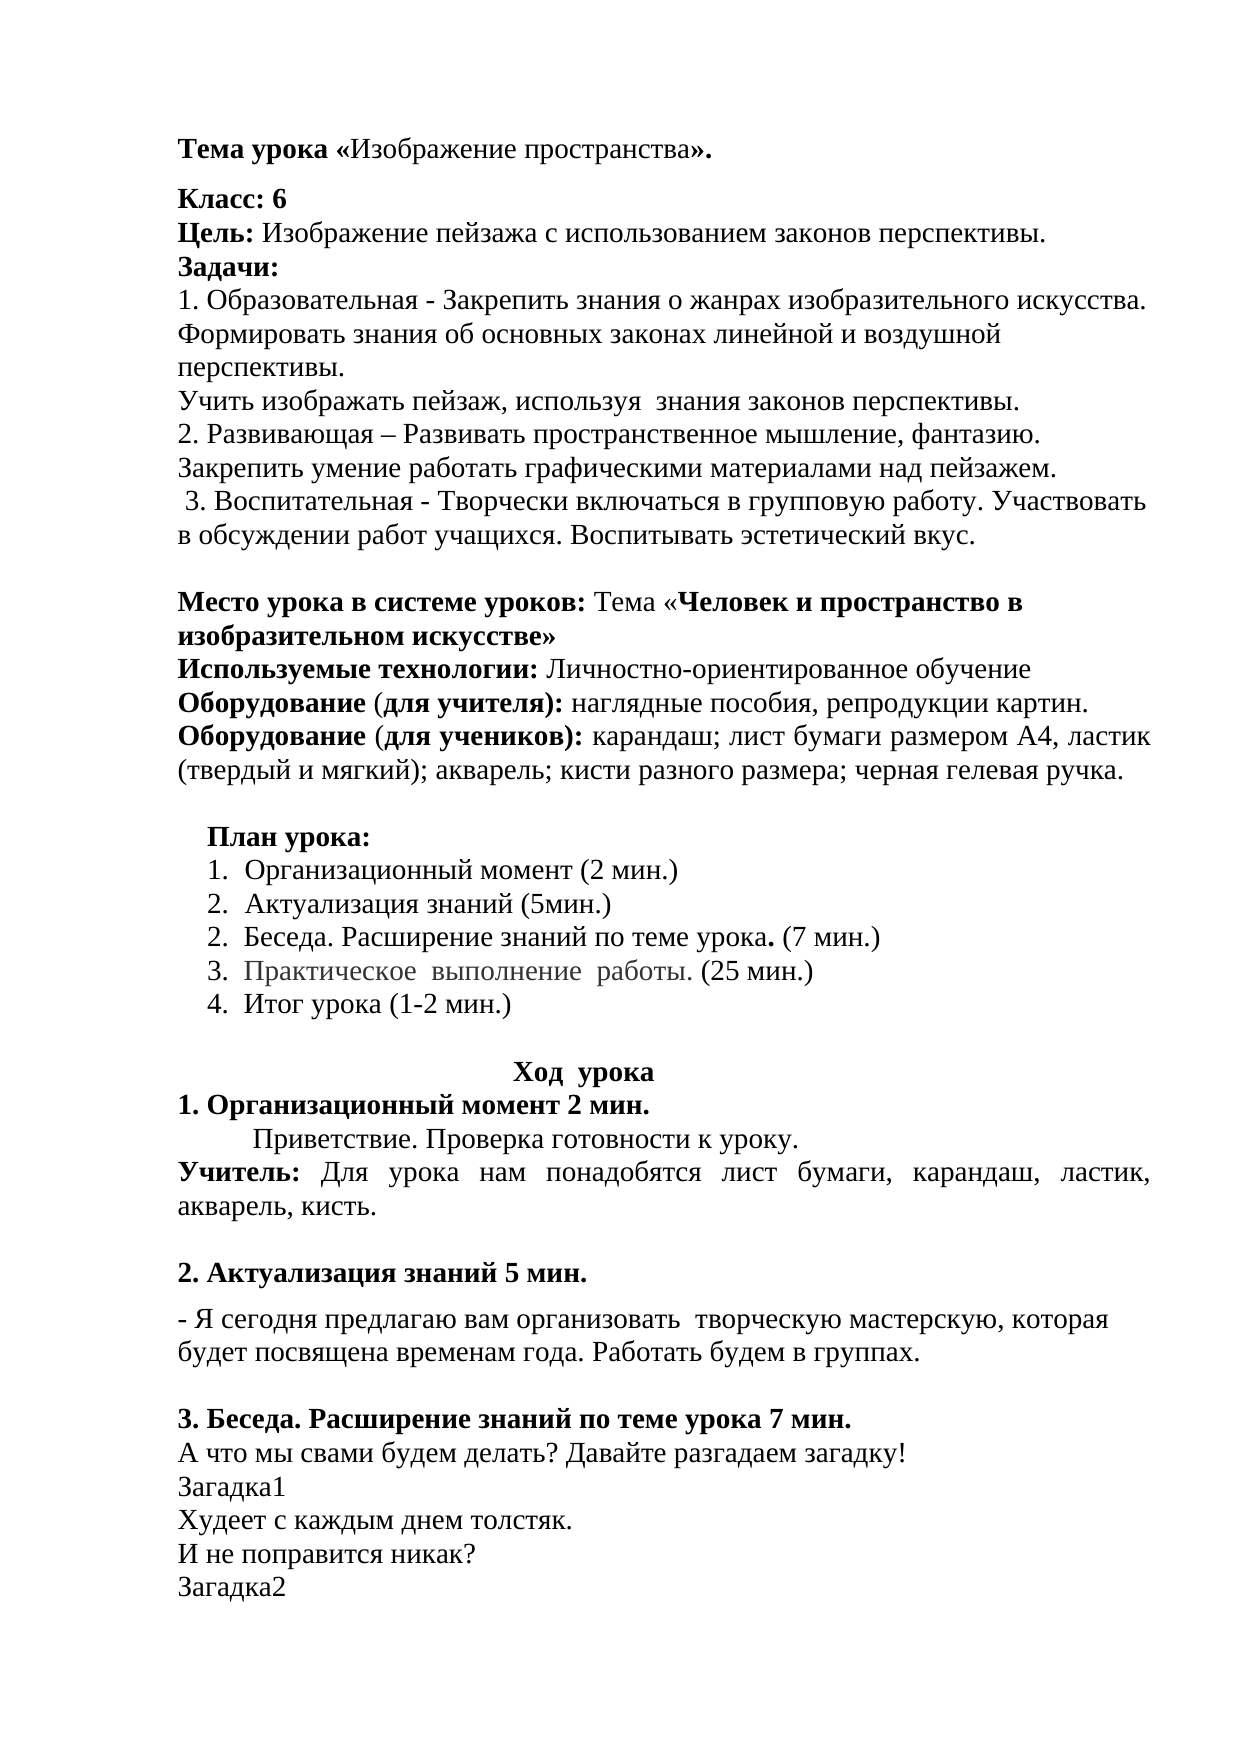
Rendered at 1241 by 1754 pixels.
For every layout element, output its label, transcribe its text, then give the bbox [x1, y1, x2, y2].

text - Я сегодня предлагаю вам организовать творческую мастерскую, которая будет посвящена временам года. Работать будем в группах. [177, 1301, 1152, 1368]
text Закрепить умение работать графическими материалами над пейзажем. [177, 450, 1152, 483]
text А что мы свами будем делать? Давайте разгадаем загадку! [177, 1435, 1152, 1469]
text Загадка1 [177, 1469, 1152, 1502]
text Тема урока «Изображение пространства». [177, 131, 1152, 165]
text 3. Практическое выполнение работы. (25 мин.) [177, 953, 1152, 987]
text 3. Воспитательная - Творчески включаться в групповую работу. Участвовать в обсуждении работ учащихся. Воспитывать эстетический вкус. [177, 483, 1152, 551]
text 2. Развивающая – Развивать пространственное мышление, фантазию. [177, 416, 1152, 450]
text 2. Актуализация знаний 5 мин. [177, 1255, 1152, 1288]
text Место урока в системе уроков: Тема «Человек и пространство в изобразительном искусстве» [177, 584, 1152, 651]
text Задачи: [177, 249, 1152, 282]
text Учить изображать пейзаж, используя знания законов перспективы. [177, 383, 1152, 416]
text 4. Итог урока (1-2 мин.) [177, 987, 1152, 1020]
text Цель: Изображение пейзажа с использованием законов перспективы. [177, 215, 1152, 249]
text Класс: 6 [177, 182, 1152, 215]
text Приветствие. Проверка готовности к уроку. [252, 1121, 1152, 1154]
text Формировать знания об основных законах линейной и воздушной перспективы. [177, 316, 1152, 383]
text Загадка2 [177, 1569, 1152, 1603]
text И не поправится никак? [177, 1536, 1152, 1569]
text Худеет с каждым днем толстяк. [177, 1502, 1152, 1536]
text 3. Беседа. Расширение знаний по теме урока 7 мин. [177, 1402, 1152, 1435]
text Ход урока [177, 1054, 1152, 1087]
text План урока: [177, 819, 1152, 852]
text 1. Организационный момент 2 мин. [177, 1087, 1152, 1121]
text Используемые технологии: Личностно-ориентированное обучение [177, 651, 1152, 685]
text 2. Беседа. Расширение знаний по теме урока. (7 мин.) [177, 919, 1152, 953]
text Оборудование (для учителя): наглядные пособия, репродукции картин. [177, 685, 1152, 718]
text 1. Образовательная - Закрепить знания о жанрах изобразительного искусства. [177, 282, 1152, 316]
text Учитель: Для урока нам понадобятся лист бумаги, карандаш, ластик, акварель, кисть. [177, 1154, 1152, 1221]
list Актуализация знаний (5мин.) [207, 886, 1152, 919]
list Организационный момент (2 мин.) [207, 852, 1152, 886]
text Оборудование (для учеников): карандаш; лист бумаги размером А4, ластик (твердый и мягкий); акварель; кисти разного размера; черная гелевая ручка. [177, 718, 1152, 785]
